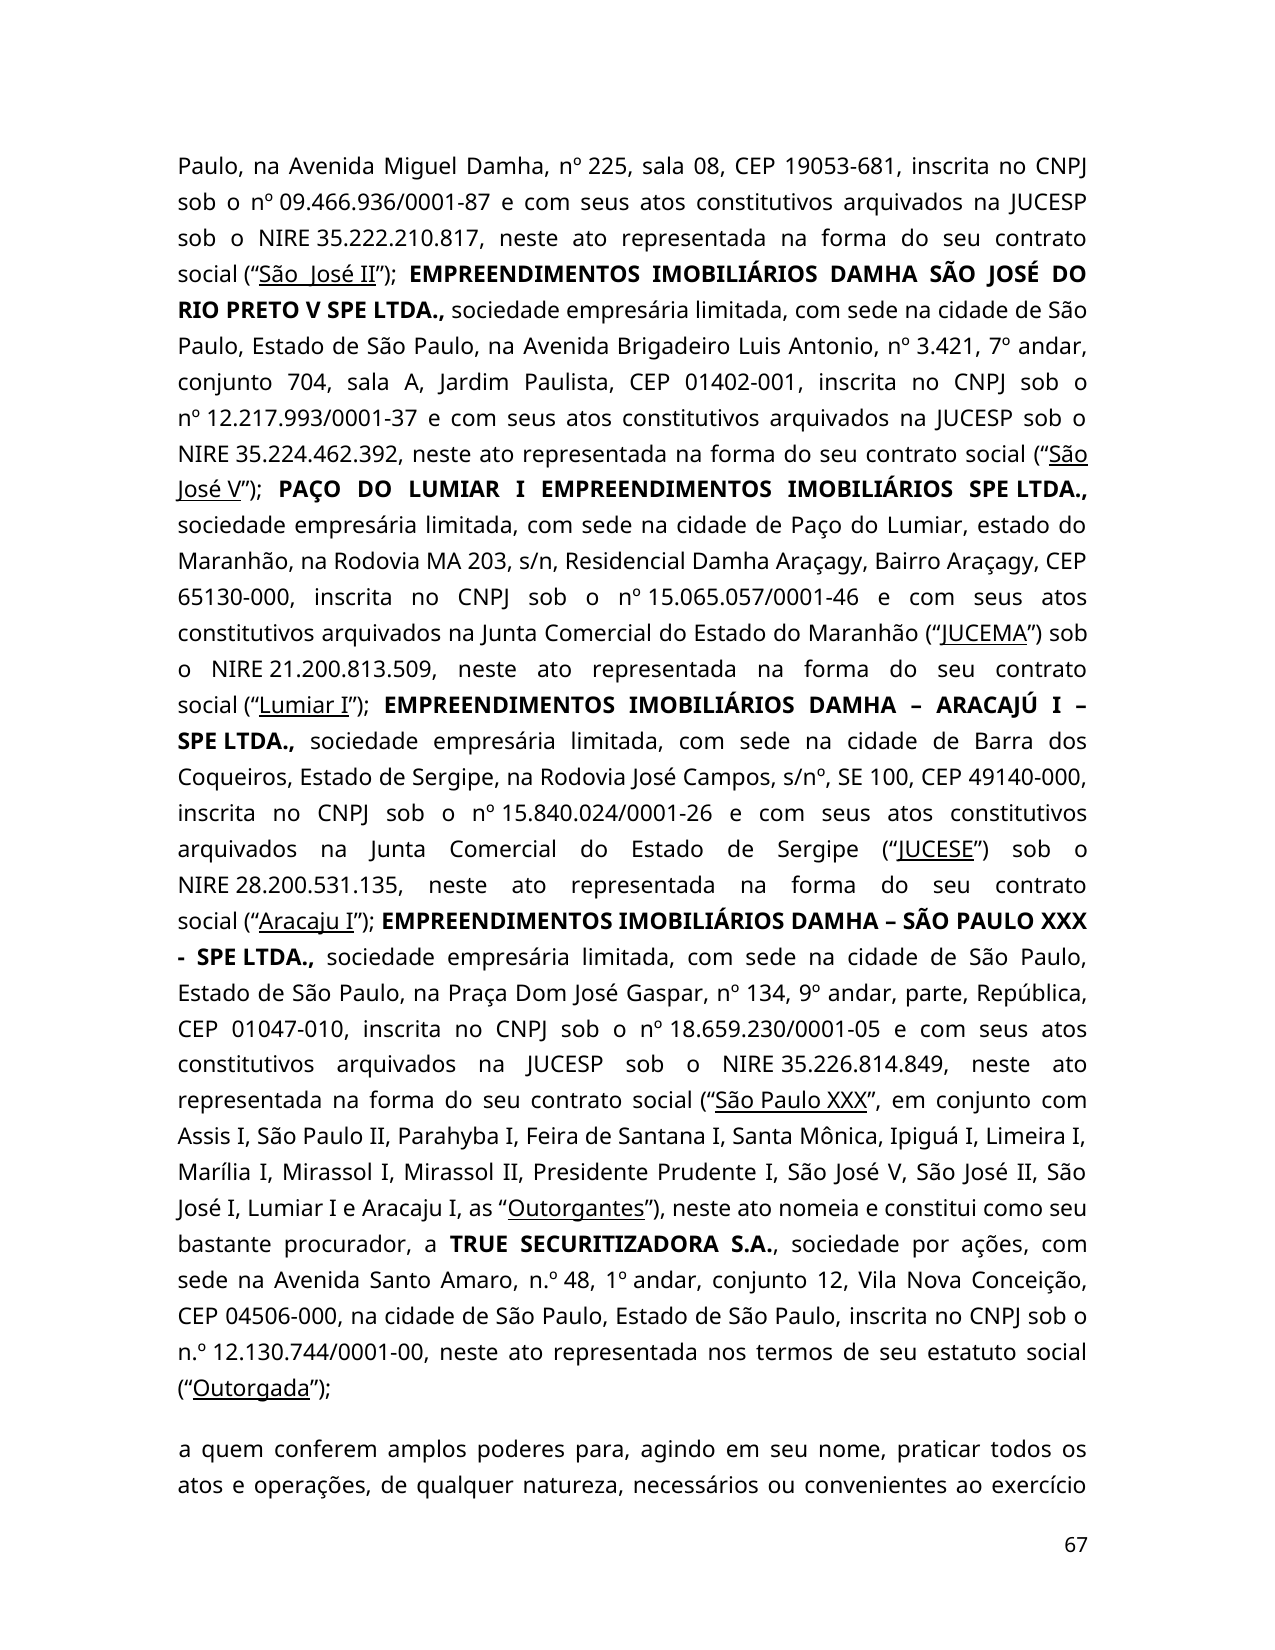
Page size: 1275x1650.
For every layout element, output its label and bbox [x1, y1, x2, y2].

text [177, 150, 1088, 1403]
text [177, 1433, 1088, 1500]
